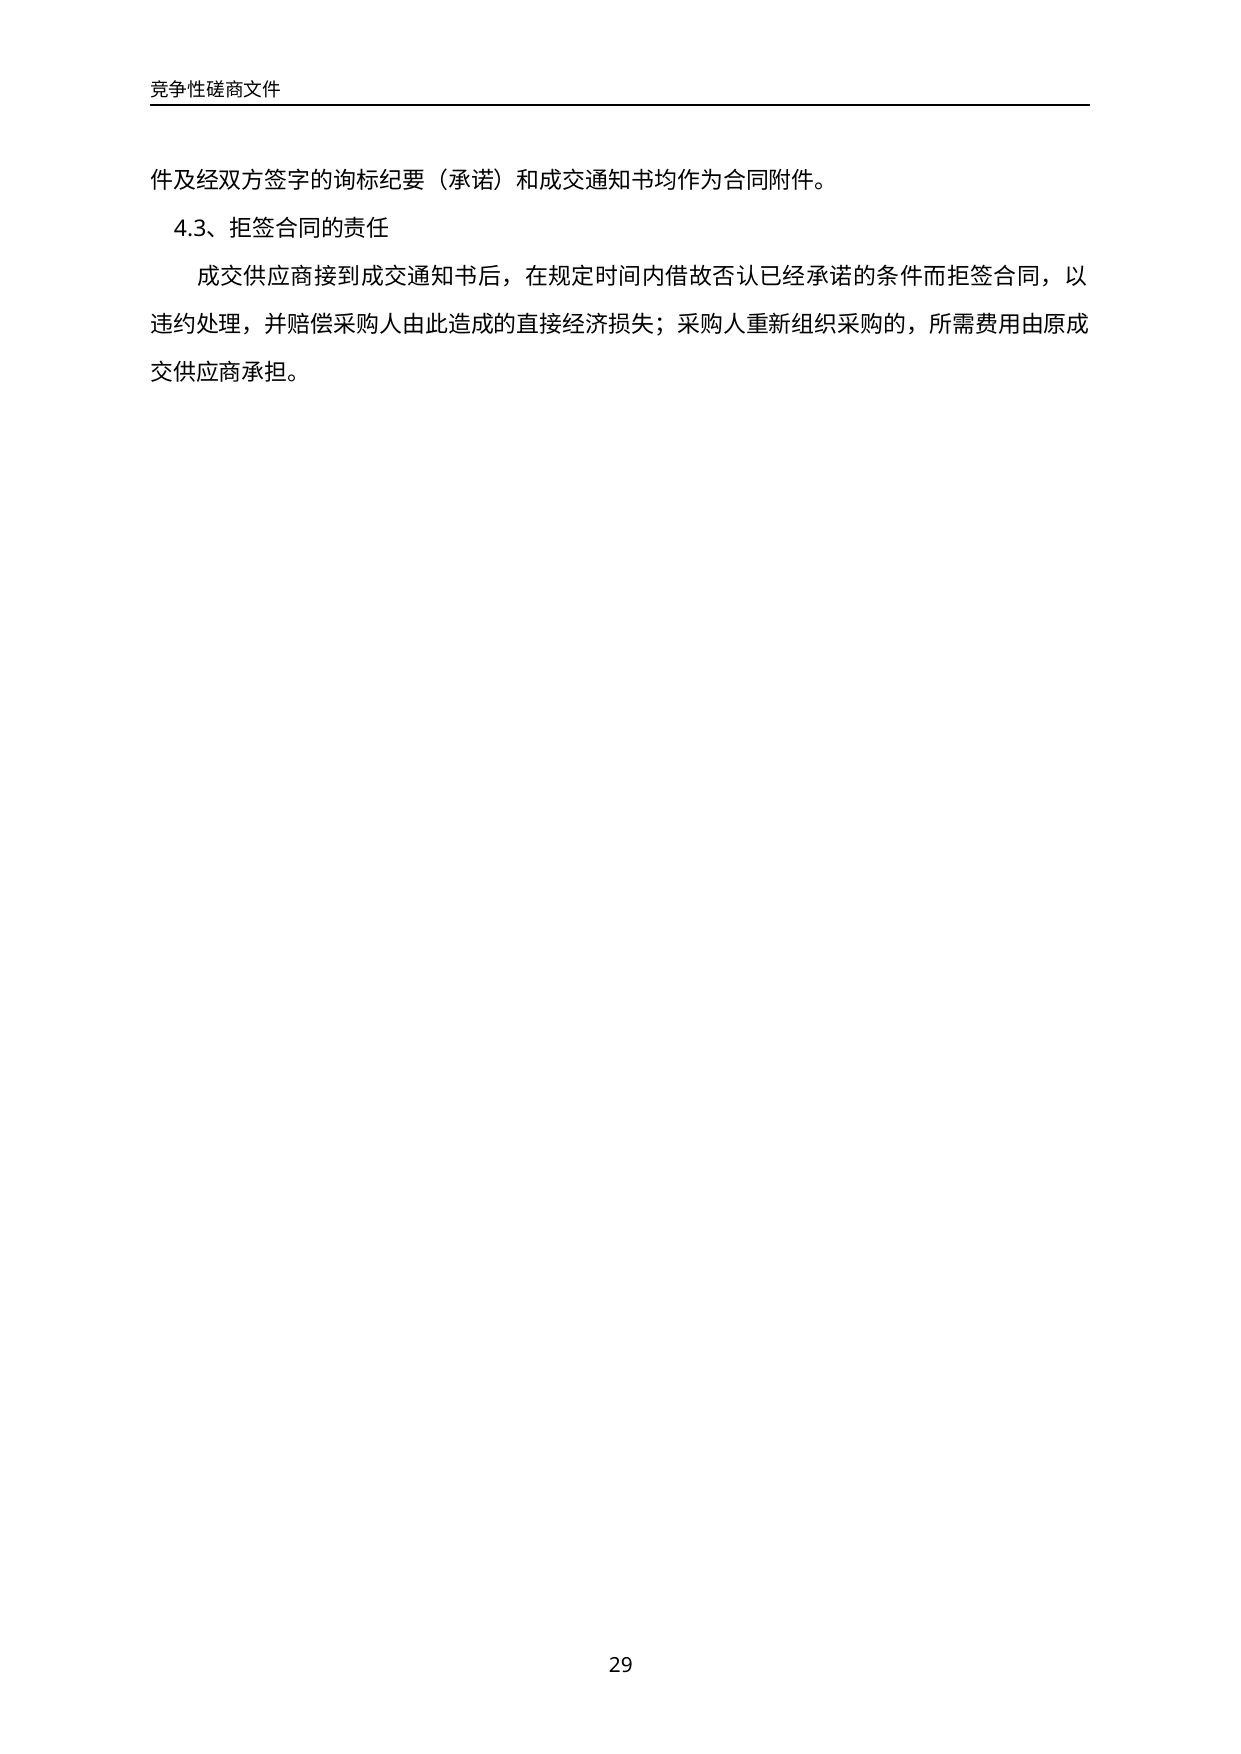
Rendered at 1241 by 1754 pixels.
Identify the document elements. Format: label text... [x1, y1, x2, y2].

text 成交供应商接到成交通知书后，在规定时间内借故否认已经承诺的条件而拒签合同，以违约处理，并赔偿采购人由此造成的直接经济损失；采购人重新组织采购的，所需费用由原成交供应商承担。 [150, 246, 1090, 389]
text 4.3、拒签合同的责任 [150, 198, 1090, 246]
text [150, 150, 1090, 198]
